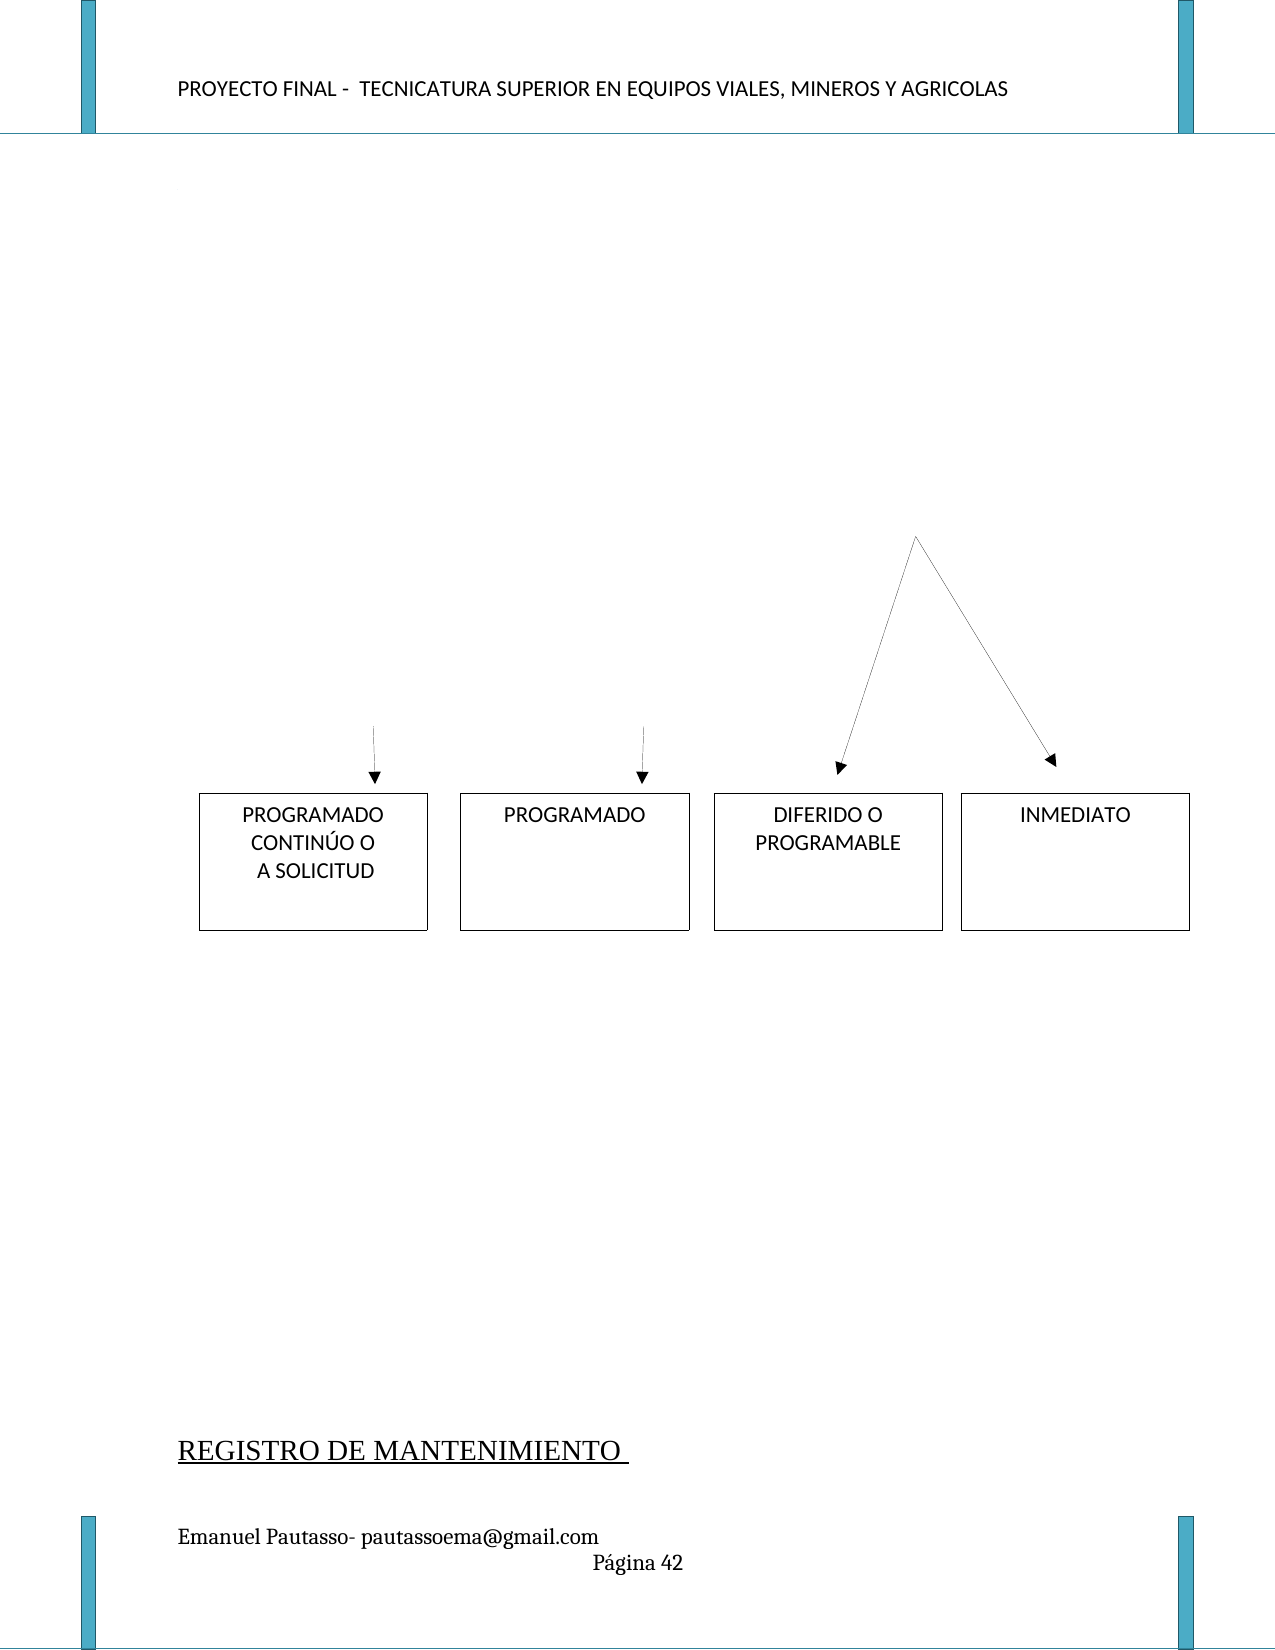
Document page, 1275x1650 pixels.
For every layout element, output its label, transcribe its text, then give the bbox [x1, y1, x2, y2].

text REGISTRO DE MANTENIMIENTO [177, 1433, 1098, 1467]
